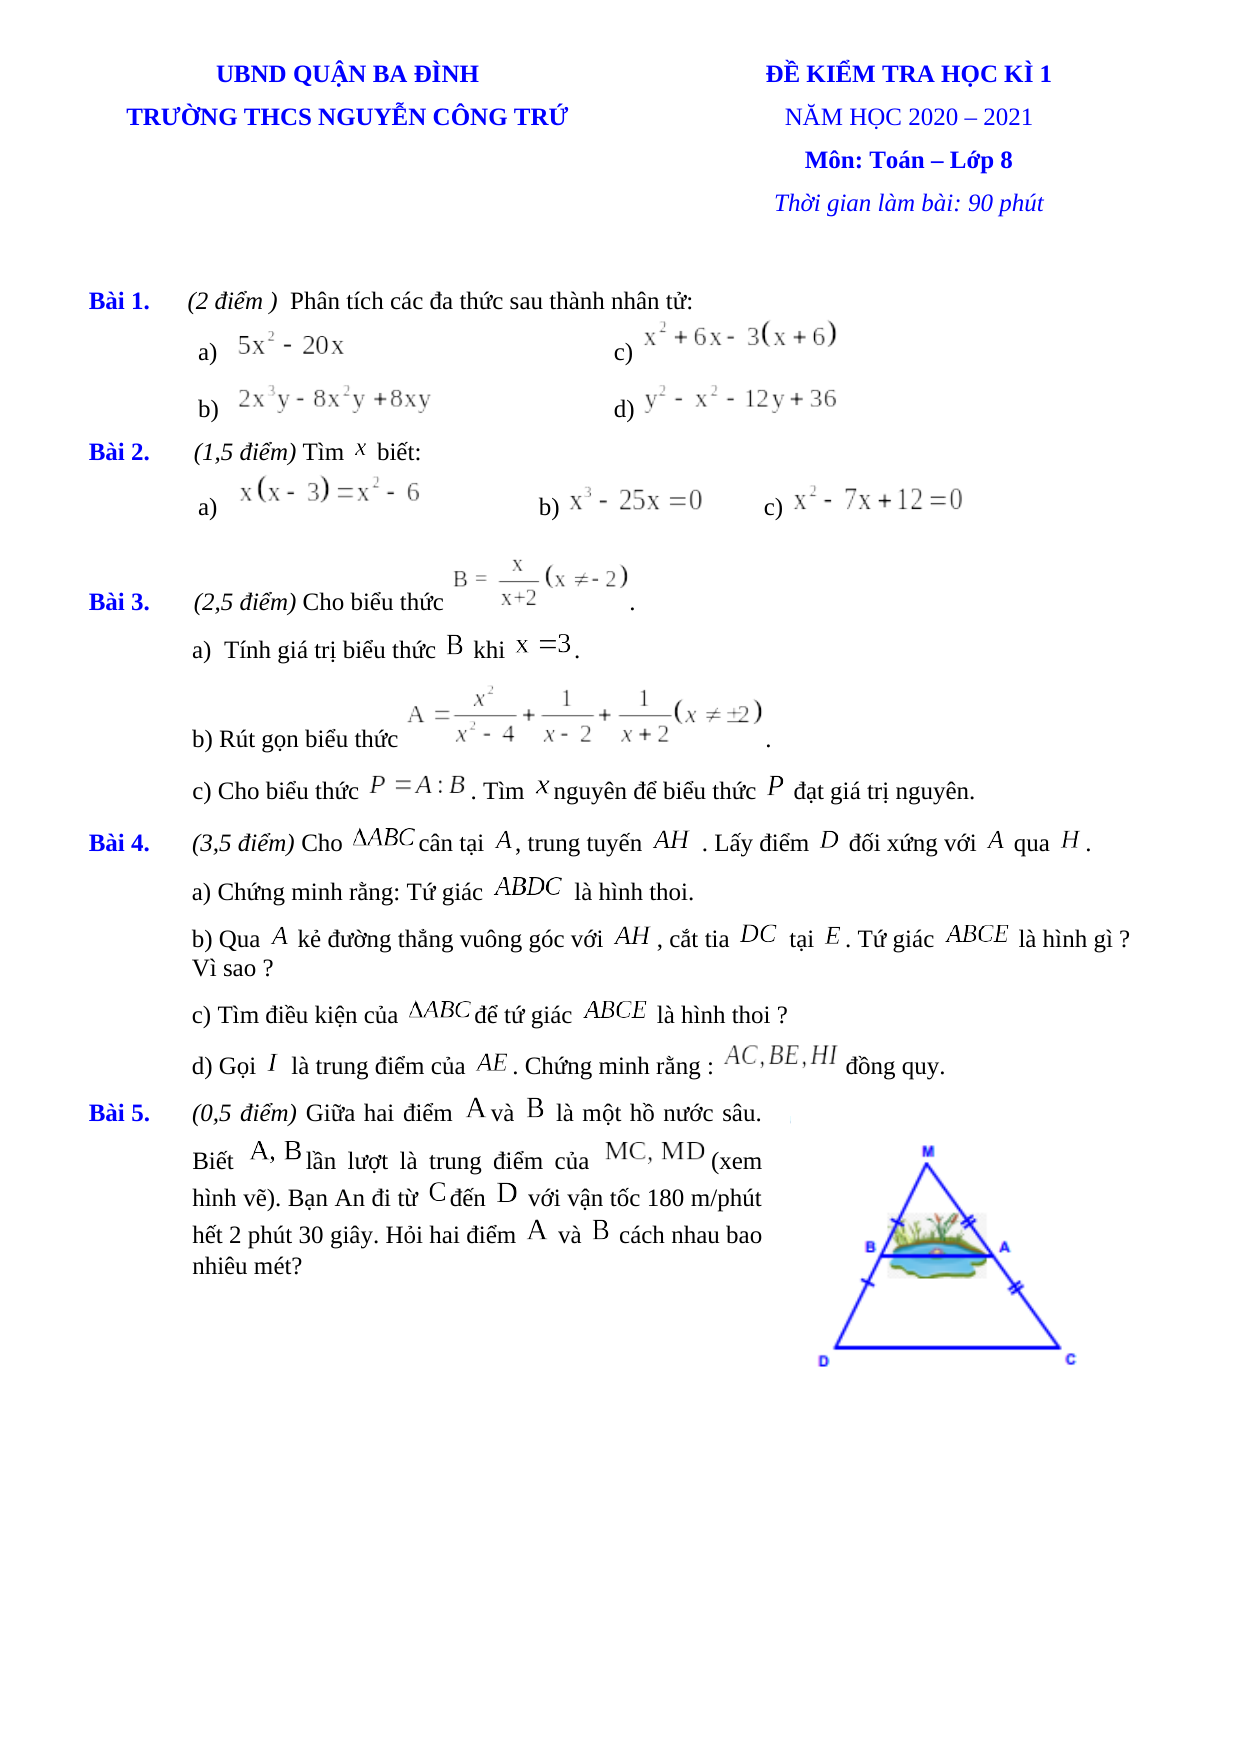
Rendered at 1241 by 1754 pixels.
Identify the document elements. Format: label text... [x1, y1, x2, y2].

list b) c) [198, 471, 1152, 521]
text Bài 1. (2 điểm ) Phân tích các đa thức sau thành nhân tử: [88, 286, 1152, 315]
text d) Gọi là trung điểm của . Chứng minh rằng : đồng quy. [88, 1041, 1152, 1080]
list d) [198, 380, 1152, 423]
text Bài 2. (1,5 điểm) Tìm biết: [88, 437, 1152, 466]
text a) Chứng minh rằng: Tứ giác là hình thoi. [192, 871, 1152, 906]
text c) Cho biểu thức . Tìm nguyên để biểu thức đạt giá trị nguyên. [117, 770, 1152, 804]
text b) Rút gọn biểu thức . [117, 678, 1152, 753]
text c) Tìm điều kiện của để tứ giác là hình thoi ? [192, 994, 1152, 1028]
table_header UBND QUẬN BA ĐÌNH TRƯỜNG THCS NGUYỄN CÔNG TRỨ [89, 59, 606, 230]
text b) Qua kẻ đường thẳng vuông góc với , cắt tia tại . Tứ giác là hình gì ? Vì sao ? [192, 918, 1152, 982]
list c) [198, 315, 1152, 365]
table_header ĐỀ KIỂM TRA HỌC KÌ 1 NĂM HỌC 2020 – 2021 Môn: Toán – Lớp 8 Thời gian làm bài: 90 phút [606, 59, 1211, 230]
picture [790, 1116, 1114, 1405]
text Bài 5. (0,5 điểm) Giữa hai điểm và là một hồ nước sâu. Biết lần lượt là trung điểm của (xem hình vẽ). Bạn An đi từ đến với vận tốc 180 m/phút hết 2 phút 30 giây. Hỏi hai điểm và cách nhau bao nhiêu mét? [88, 1092, 1152, 1279]
text Bài 4. (3,5 điểm) Cho cân tại , trung tuyến . Lấy điểm đối xứng với qua . [88, 822, 1152, 857]
text Bài 3. (2,5 điểm) Cho biểu thức . [88, 548, 1152, 616]
text a) Tính giá trị biểu thức khi . [88, 630, 1152, 664]
